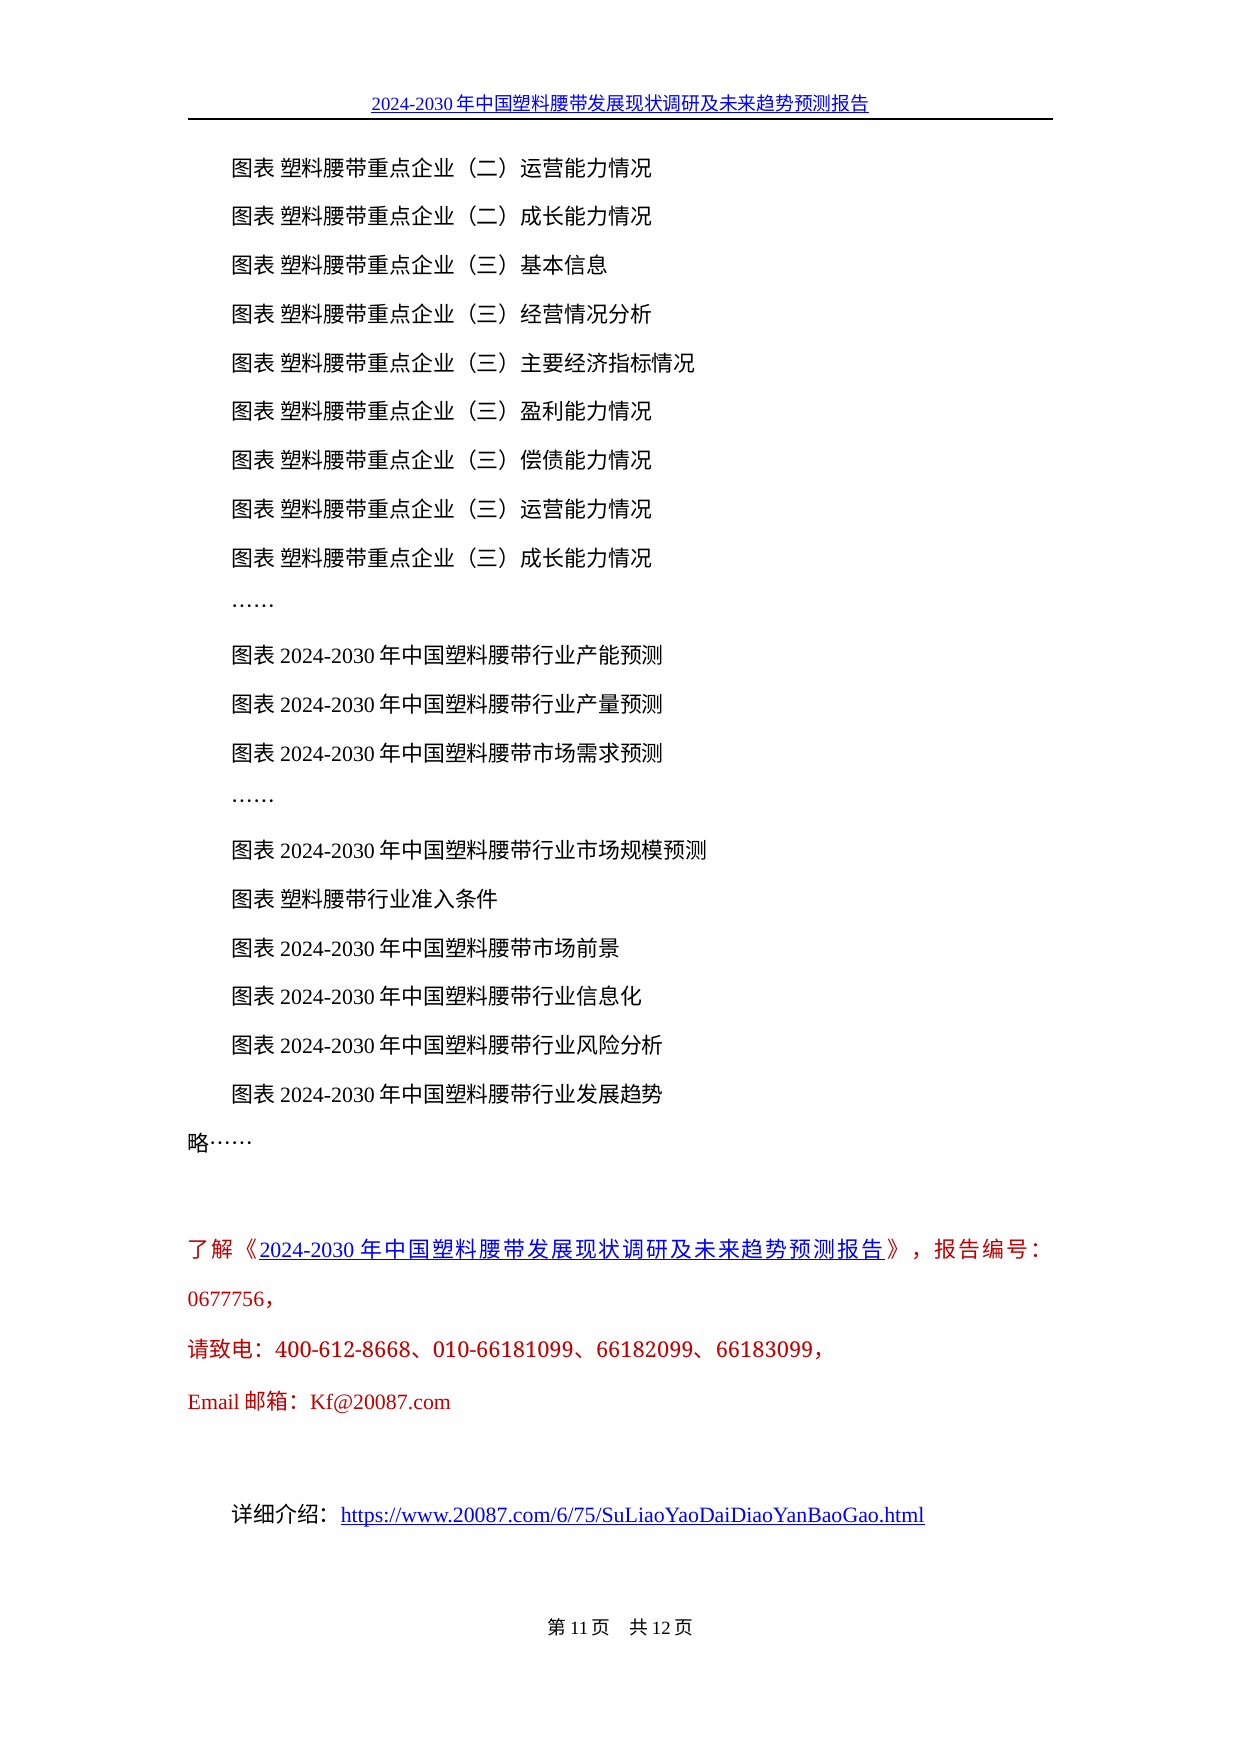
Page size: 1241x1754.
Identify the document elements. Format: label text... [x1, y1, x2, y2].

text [187, 150, 1053, 1158]
text 了解《2024-2030年中国塑料腰带发展现状调研及未来趋势预测报告》，报告编号：0677756， [187, 1232, 1053, 1313]
text 请致电：400-612-8668、010-66181099、66182099、66183099， [187, 1332, 1053, 1364]
text 详细介绍：https://www.20087.com/6/75/SuLiaoYaoDaiDiaoYanBaoGao.html [187, 1496, 1053, 1529]
text Email邮箱：Kf@20087.com [187, 1383, 1053, 1416]
